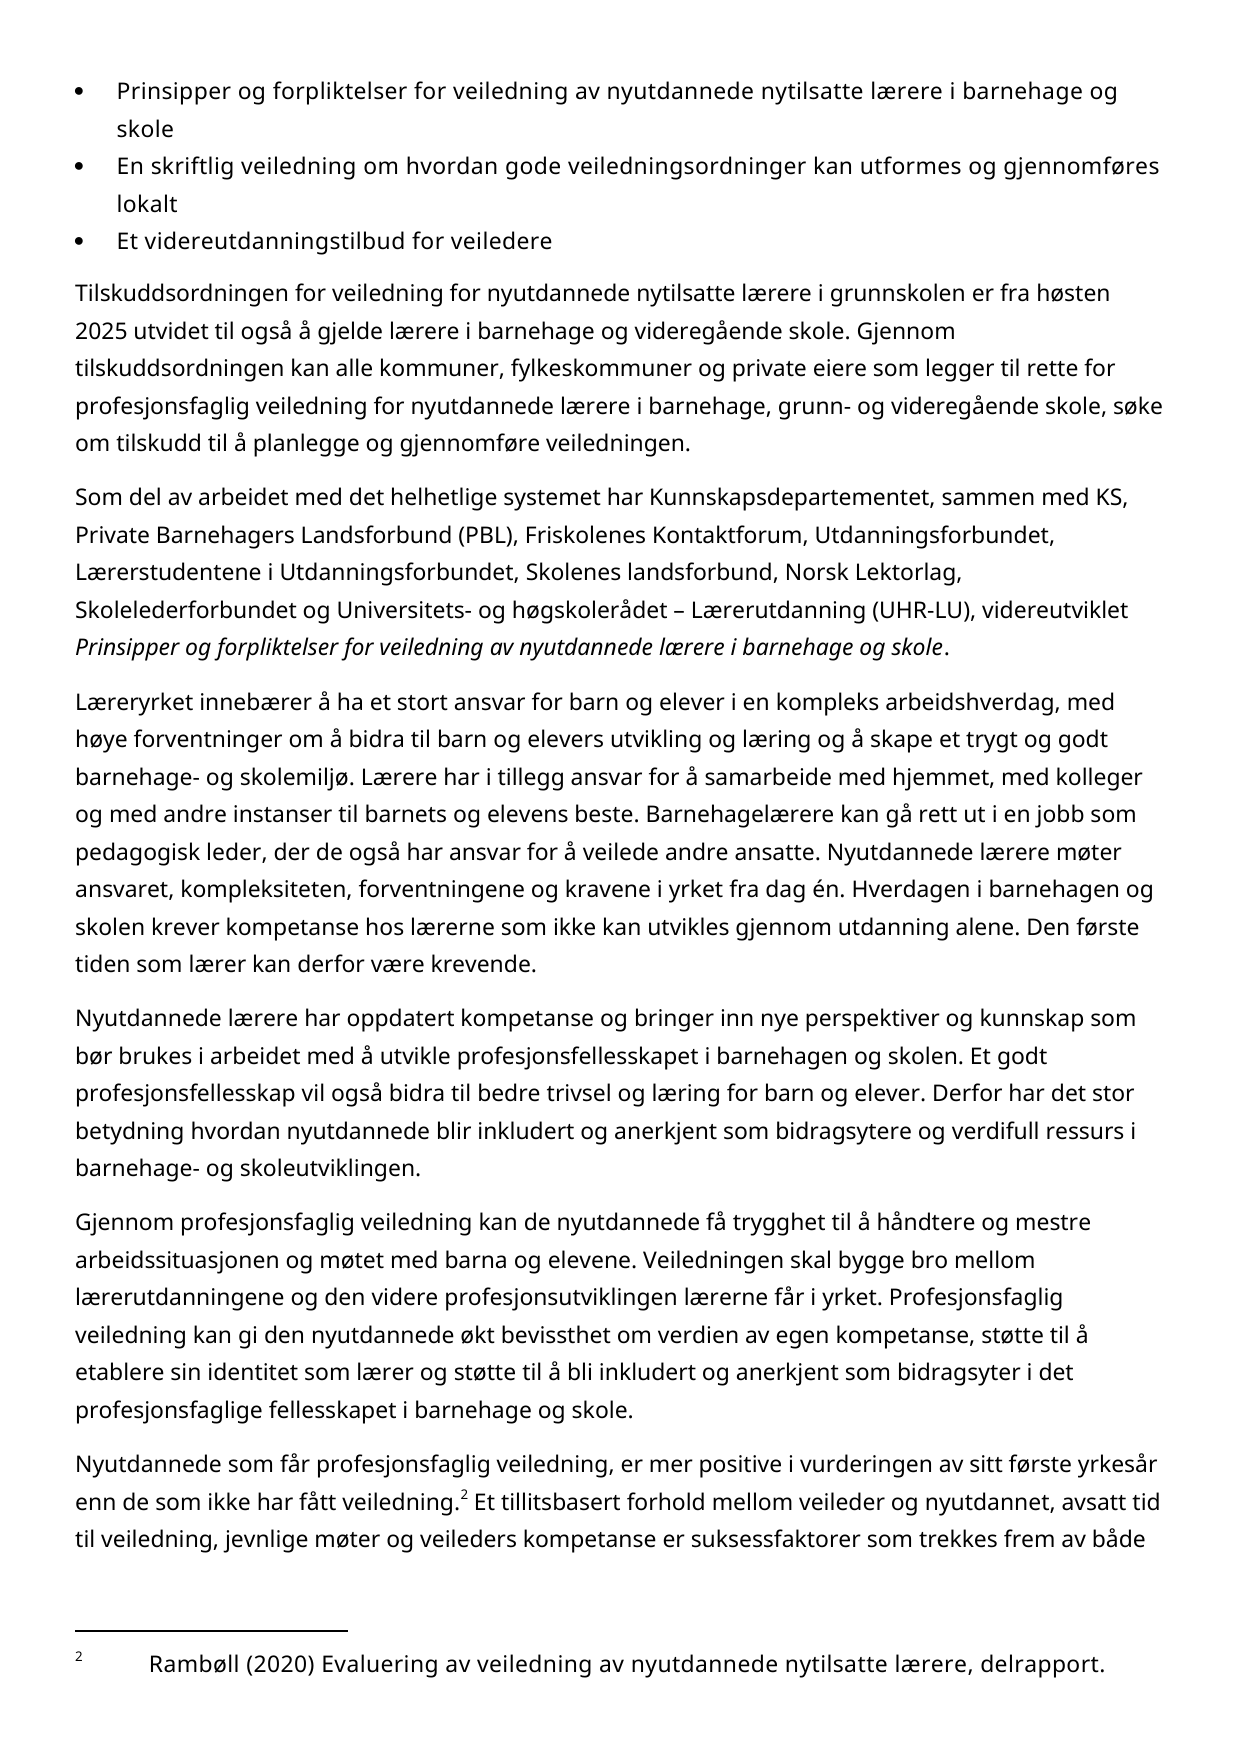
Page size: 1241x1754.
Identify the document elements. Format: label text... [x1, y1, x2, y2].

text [75, 1448, 1165, 1554]
list En skriftlig veiledning om hvordan gode veiledningsordninger kan utformes og gjennomføres lokalt [75, 150, 1165, 219]
list Prinsipper og forpliktelser for veiledning av nyutdannede nytilsatte lærere i barnehage og skole [75, 75, 1165, 144]
text Læreryrket innebærer å ha et stort ansvar for barn og elever i en kompleks arbeidshverdag, med høye forventninger om å bidra til barn og elevers utvikling og læring og å skape et trygt og godt barnehage- og skolemiljø. Lærere har i tillegg ansvar for å samarbeide med hjemmet, med kolleger og med andre instanser til barnets og elevens beste. Barnehagelærere kan gå rett ut i en jobb som pedagogisk leder, der de også har ansvar for å veilede andre ansatte. Nyutdannede lærere møter ansvaret, kompleksiteten, forventningene og kravene i yrket fra dag én. Hverdagen i barnehagen og skolen krever kompetanse hos lærerne som ikke kan utvikles gjennom utdanning alene. Den første tiden som lærer kan derfor være krevende. [75, 685, 1165, 979]
text Tilskuddsordningen for veiledning for nyutdannede nytilsatte lærere i grunnskolen er fra høsten 2025 utvidet til også å gjelde lærere i barnehage og videregående skole. Gjennom tilskuddsordningen kan alle kommuner, fylkeskommuner og private eiere som legger til rette for profesjonsfaglig veiledning for nyutdannede lærere i barnehage, grunn- og videregående skole, søke om tilskudd til å planlegge og gjennomføre veiledningen. [75, 277, 1165, 458]
text Som del av arbeidet med det helhetlige systemet har Kunnskapsdepartementet, sammen med KS, Private Barnehagers Landsforbund (PBL), Friskolenes Kontaktforum, Utdanningsforbundet, Lærerstudentene i Utdanningsforbundet, Skolenes landsforbund, Norsk Lektorlag, Skolelederforbundet og Universitets- og høgskolerådet – Lærerutdanning (UHR-LU), videreutviklet Prinsipper og forpliktelser for veiledning av nyutdannede lærere i barnehage og skole. [75, 481, 1165, 662]
list Et videreutdanningstilbud for veiledere [75, 225, 1165, 256]
text Nyutdannede lærere har oppdatert kompetanse og bringer inn nye perspektiver og kunnskap som bør brukes i arbeidet med å utvikle profesjonsfellesskapet i barnehagen og skolen. Et godt profesjonsfellesskap vil også bidra til bedre trivsel og læring for barn og elever. Derfor har det stor betydning hvordan nyutdannede blir inkludert og anerkjent som bidragsytere og verdifull ressurs i barnehage- og skoleutviklingen. [75, 1002, 1165, 1183]
text Gjennom profesjonsfaglig veiledning kan de nyutdannede få trygghet til å håndtere og mestre arbeidssituasjonen og møtet med barna og elevene. Veiledningen skal bygge bro mellom lærerutdanningene og den videre profesjonsutviklingen lærerne får i yrket. Profesjonsfaglig veiledning kan gi den nyutdannede økt bevissthet om verdien av egen kompetanse, støtte til å etablere sin identitet som lærer og støtte til å bli inkludert og anerkjent som bidragsyter i det profesjonsfaglige fellesskapet i barnehage og skole. [75, 1206, 1165, 1425]
